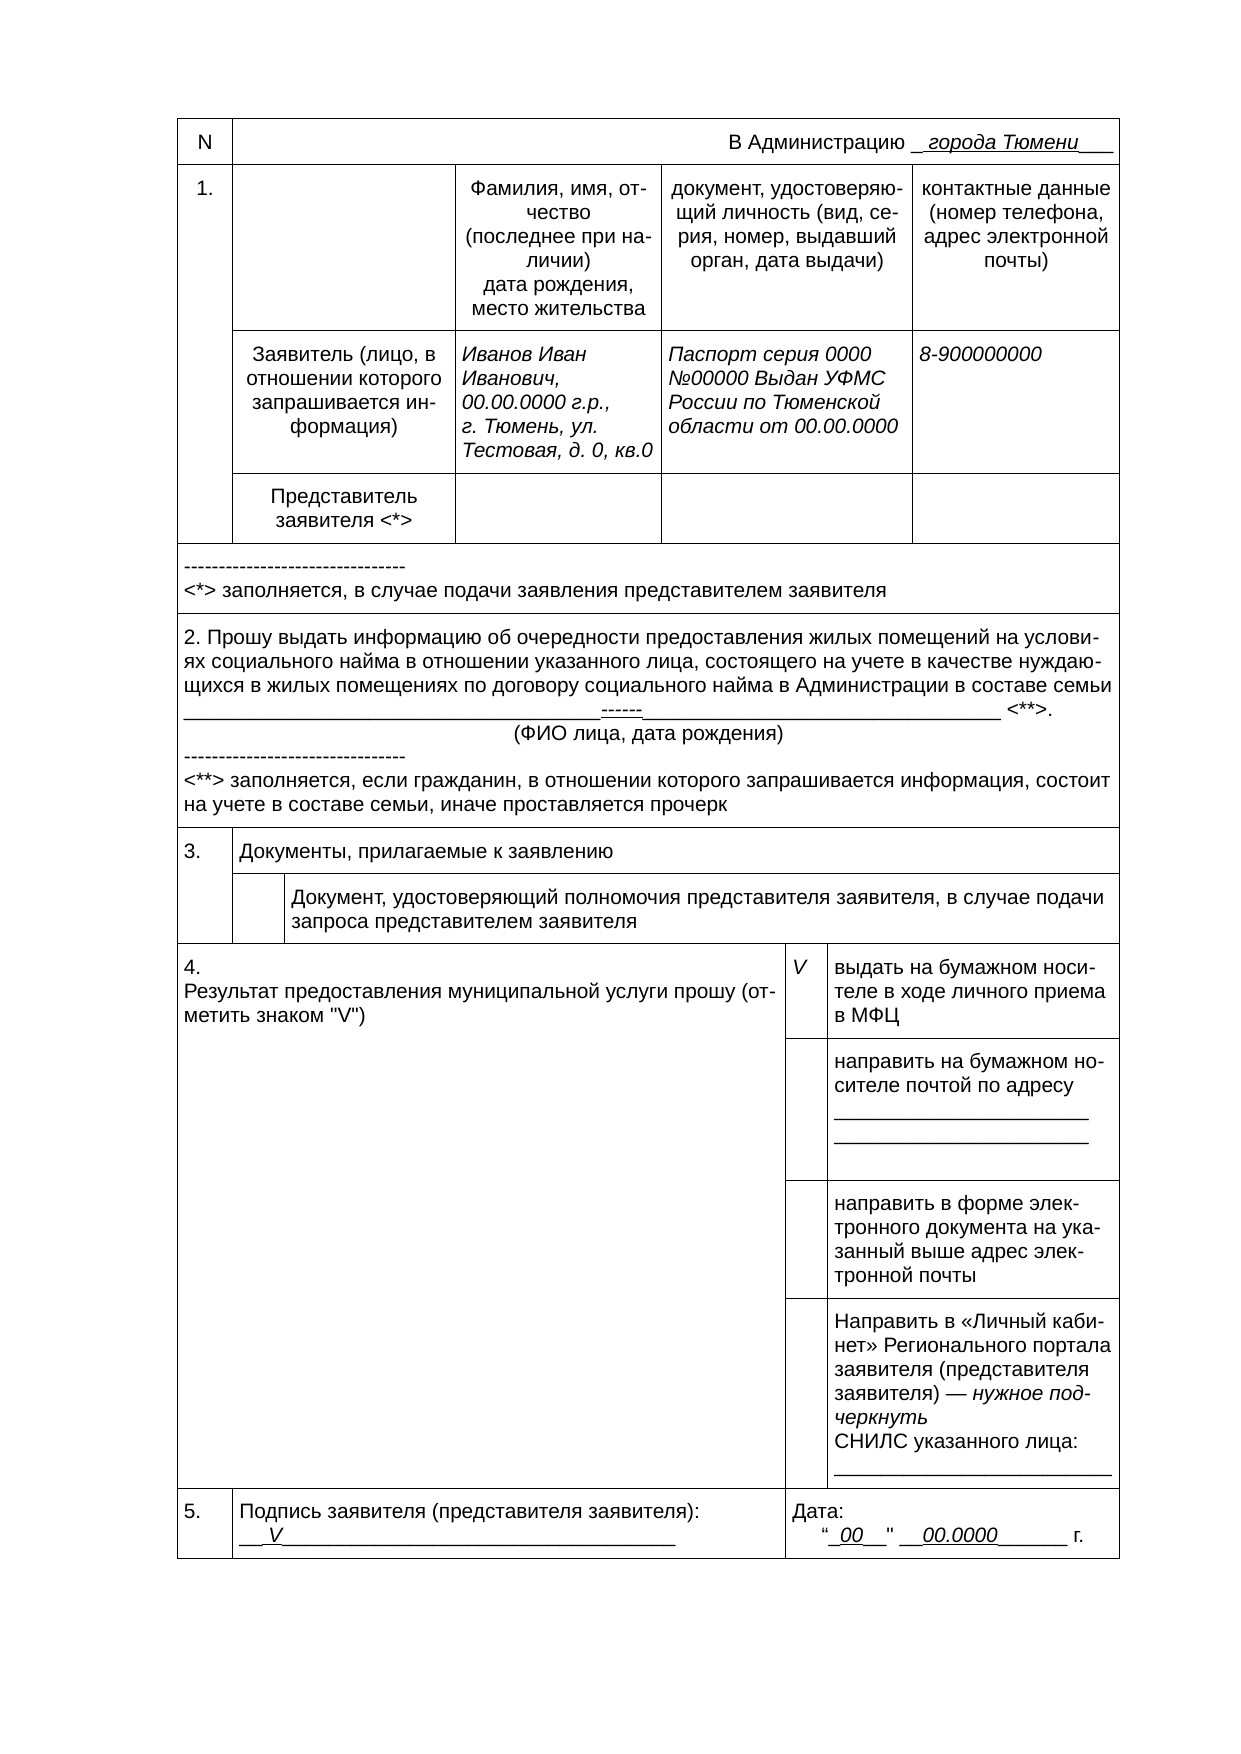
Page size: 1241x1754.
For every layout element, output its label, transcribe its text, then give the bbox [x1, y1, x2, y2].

table_cell Подпись заявителя (представителя заявителя): __ V__________________________________ [233, 1489, 785, 1558]
table_header N [178, 119, 232, 164]
table_cell [786, 1181, 827, 1298]
table_cell 1. [178, 165, 232, 543]
table_cell 3. [178, 828, 232, 943]
table_cell -------------------------------- <*> заполняется, в случае подачи заявления представителем заявителя [178, 544, 1119, 613]
table_cell [233, 165, 455, 330]
table_cell направить на бумажном носителе почтой по адресу ______________________ ______________________ [828, 1039, 1119, 1179]
table_cell направить в форме электронного документа на указанный выше адрес электронной почты [828, 1181, 1119, 1298]
table_cell Паспорт серия 0000 №00000 Выдан УФМС России по Тюменской области от 00.00.0000 [662, 331, 912, 472]
table_cell выдать на бумажном носителе в ходе личного приема в МФЦ [828, 944, 1119, 1037]
table_cell документ, удостоверяющий личность (вид, серия, номер, выдавший орган, дата выдачи) [662, 165, 912, 330]
table_cell 2. Прошу выдать информацию об очередности предоставления жилых помещений на условиях социального найма в отношении указанного лица, состоящего на учете в качестве нуждающихся в жилых помещениях по договору социального найма в Администрации в составе семьи ____________________________________------_______________________________ <**>. (ФИО лица, дата рождения) -------------------------------- <**> заполняется, если гражданин, в отношении которого запрашивается информация, состоит на учете в составе семьи, иначе проставляется прочерк [178, 614, 1119, 827]
table_cell Документ, удостоверяющий полномочия представителя заявителя, в случае подачи запроса представителем заявителя [285, 874, 1119, 943]
table_cell [233, 874, 284, 943]
table_cell [913, 474, 1119, 543]
table_cell 5. [178, 1489, 232, 1558]
table_cell 8-900000000 [913, 331, 1119, 472]
table_cell Иванов Иван Иванович, 00.00.0000 г.р., г. Тюмень, ул. Тестовая, д. 0, кв.0 [456, 331, 661, 472]
table_cell Заявитель (лицо, в отношении которого запрашивается информация) [233, 331, 455, 472]
table_cell [786, 1299, 827, 1488]
table_cell Документы, прилагаемые к заявлению [233, 828, 1119, 873]
table_cell Фамилия, имя, отчество (последнее при наличии) дата рождения, место жительства [456, 165, 661, 330]
table_cell V [786, 944, 827, 1037]
table_cell [662, 474, 912, 543]
table_cell контактные данные (номер телефона, адрес электронной почты) [913, 165, 1119, 330]
table_cell 4. Результат предоставления муниципальной услуги прошу (отметить знаком "V") [178, 944, 785, 1488]
table_cell Направить в «Личный кабинет» Регионального портала заявителя (представителя заявителя) — нужное подчеркнуть СНИЛС указанного лица: ________________________ [828, 1299, 1119, 1488]
table_cell Представитель заявителя <*> [233, 474, 455, 543]
table_header В Администрацию _ города Тюмени___ [233, 119, 1119, 164]
table_cell Дата: “_00__" __00.0000______ г. [786, 1489, 1119, 1558]
table_cell [456, 474, 661, 543]
table_cell [786, 1039, 827, 1179]
